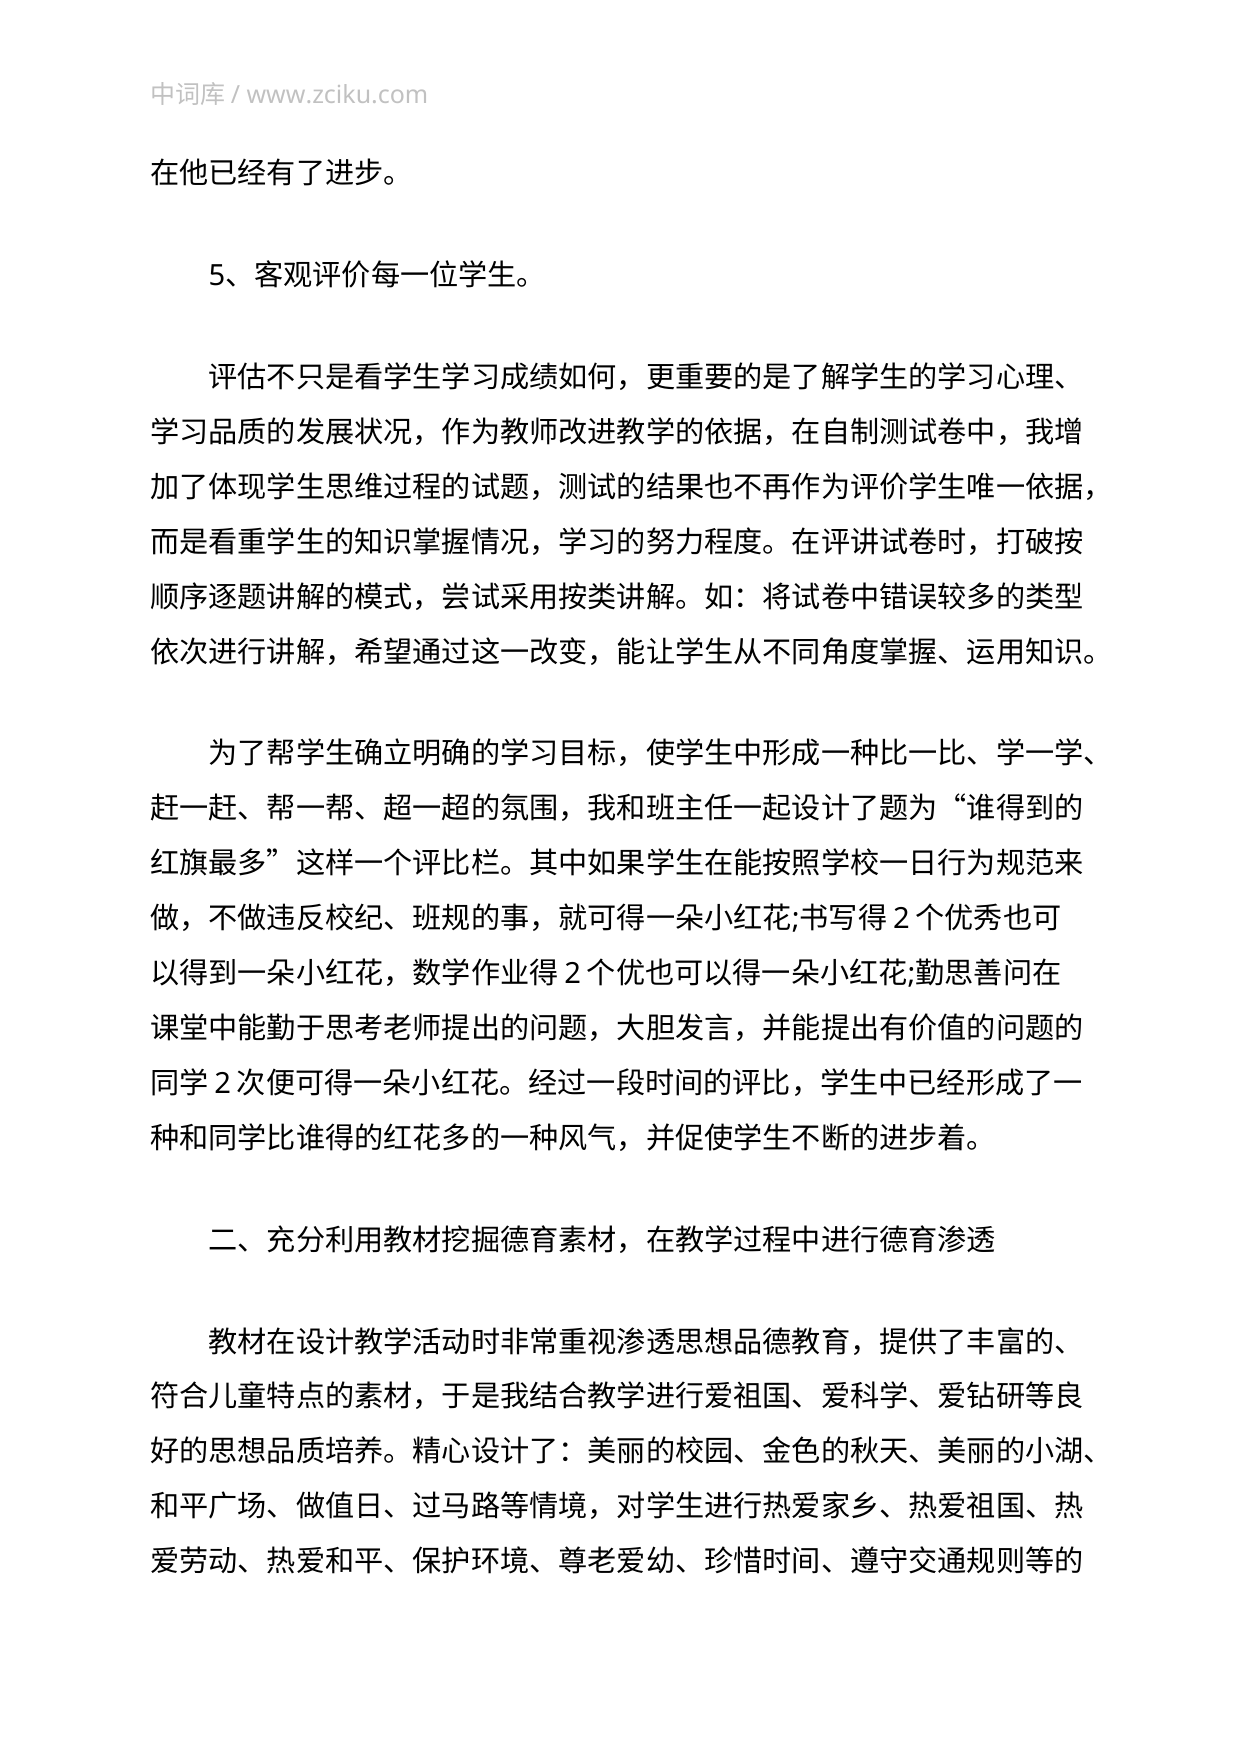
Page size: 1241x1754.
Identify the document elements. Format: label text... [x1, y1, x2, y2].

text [150, 1318, 1090, 1580]
text 为了帮学生确立明确的学习目标，使学生中形成一种比一比、学一学、赶一赶、帮一帮、超一超的氛围，我和班主任一起设计了题为“谁得到的红旗最多”这样一个评比栏。其中如果学生在能按照学校一日行为规范来做，不做违反校纪、班规的事，就可得一朵小红花;书写得2个优秀也可以得到一朵小红花，数学作业得2个优也可以得一朵小红花;勤思善问在课堂中能勤于思考老师提出的问题，大胆发言，并能提出有价值的问题的同学2次便可得一朵小红花。经过一段时间的评比，学生中已经形成了一种和同学比谁得的红花多的一种风气，并促使学生不断的进步着。 [150, 730, 1090, 1157]
text 评估不只是看学生学习成绩如何，更重要的是了解学生的学习心理、学习品质的发展状况，作为教师改进教学的依据，在自制测试卷中，我增加了体现学生思维过程的试题，测试的结果也不再作为评价学生唯一依据，而是看重学生的知识掌握情况，学习的努力程度。在评讲试卷时，打破按顺序逐题讲解的模式，尝试采用按类讲解。如：将试卷中错误较多的类型依次进行讲解，希望通过这一改变，能让学生从不同角度掌握、运用知识。 [150, 354, 1090, 671]
text 二、充分利用教材挖掘德育素材，在教学过程中进行德育渗透 [150, 1216, 1090, 1259]
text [150, 150, 1090, 192]
text 5、客观评价每一位学生。 [150, 252, 1090, 294]
